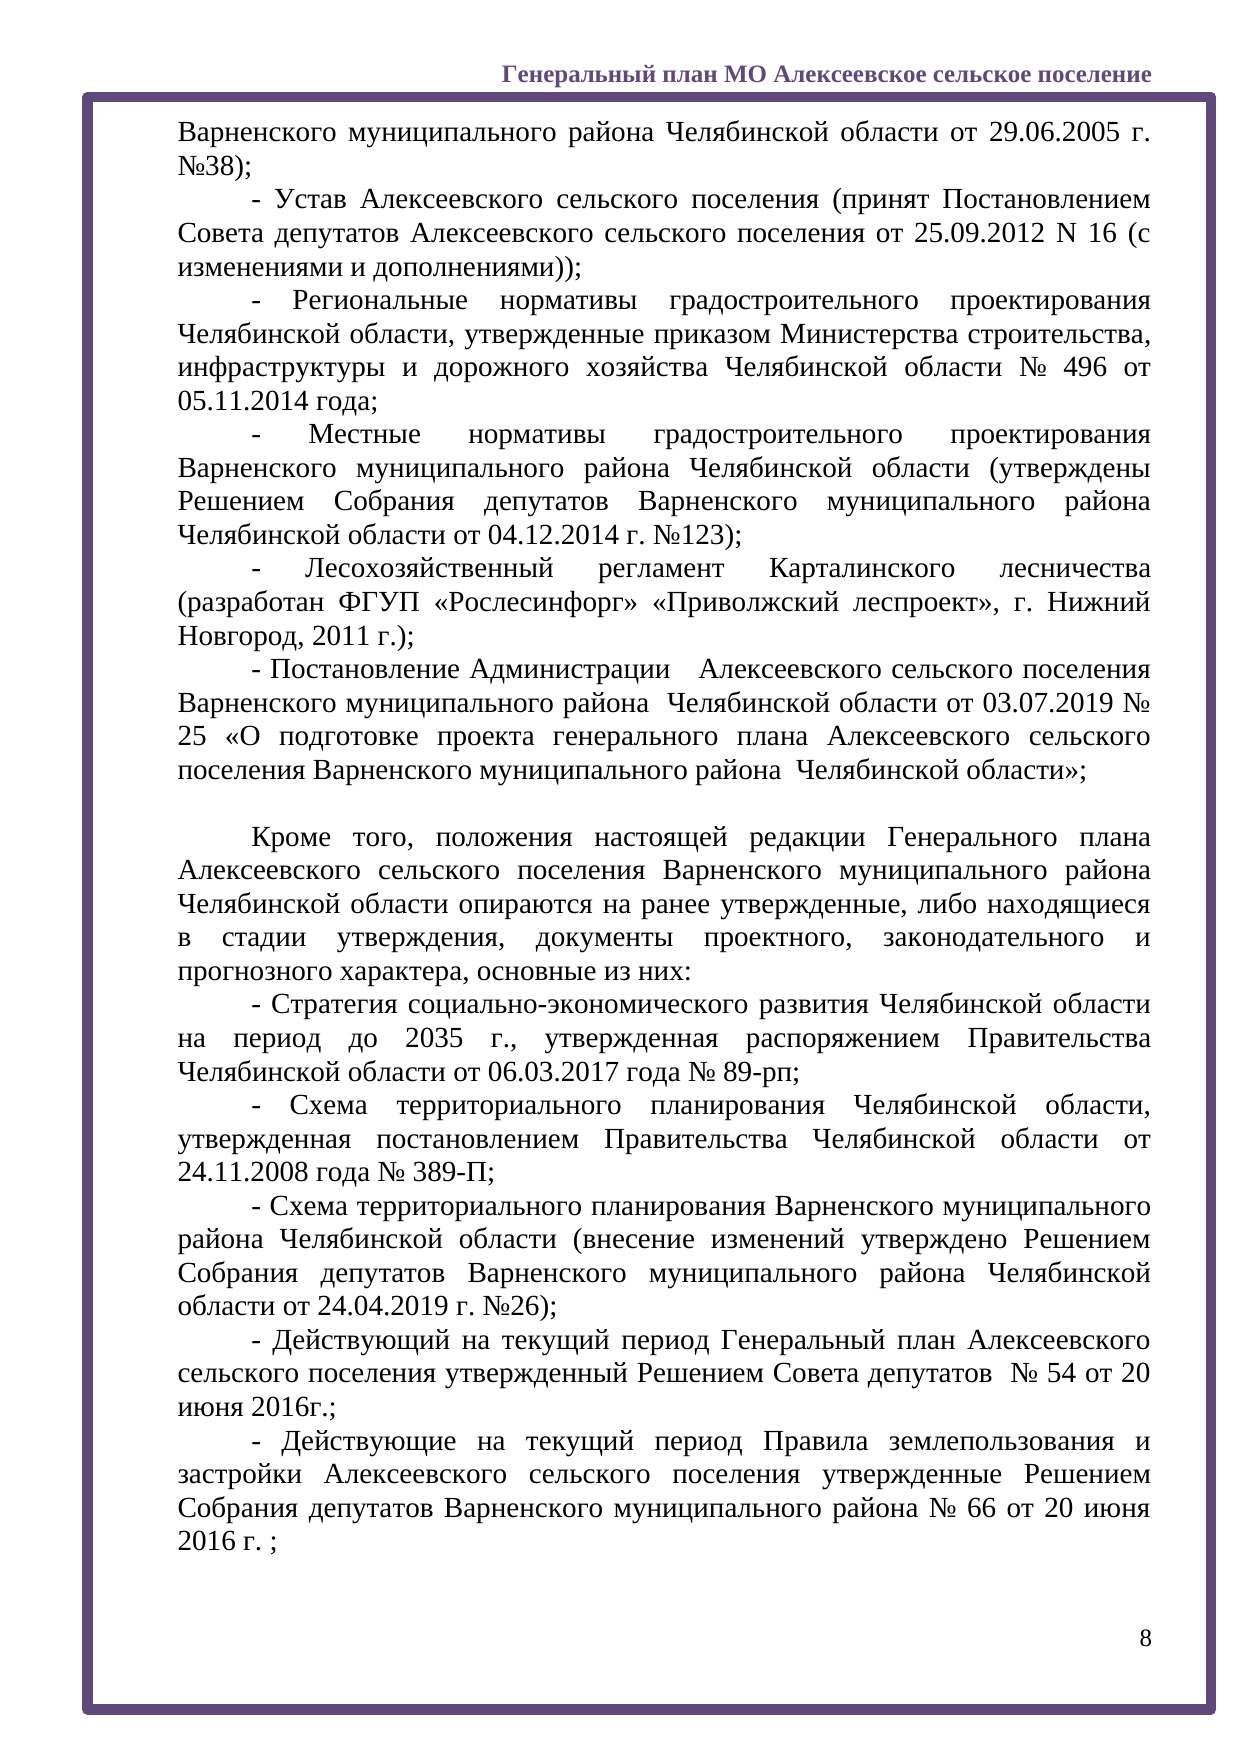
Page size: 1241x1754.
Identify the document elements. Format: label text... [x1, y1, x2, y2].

text - Постановление Администрации Алексеевского сельского поселения Варненского муниципального района Челябинской области от 03.07.2019 № 25 «О подготовке проекта генерального плана Алексеевского сельского поселения Варненского муниципального района Челябинской области»; [177, 651, 1152, 785]
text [177, 114, 1152, 182]
text - Действующие на текущий период Правила землепользования и застройки Алексеевского сельского поселения утвержденные Решением Собрания депутатов Варненского муниципального района № 66 от 20 июня 2016 г. ; [177, 1423, 1152, 1557]
text - Действующий на текущий период Генеральный план Алексеевского сельского поселения утвержденный Решением Совета депутатов № 54 от 20 июня 2016г.; [177, 1322, 1152, 1423]
text - Местные нормативы градостроительного проектирования Варненского муниципального района Челябинской области (утверждены Решением Собрания депутатов Варненского муниципального района Челябинской области от 04.12.2014 г. №123); [177, 416, 1152, 551]
text - Стратегия социально-экономического развития Челябинской области на период до 2035 г., утвержденная распоряжением Правительства Челябинской области от 06.03.2017 года № 89-рп; [177, 987, 1152, 1087]
text - Лесохозяйственный регламент Карталинского лесничества (разработан ФГУП «Рослесинфорг» «Приволжский леспроект», г. Нижний Новгород, 2011 г.); [177, 551, 1152, 651]
text - Схема территориального планирования Челябинской области, утвержденная постановлением Правительства Челябинской области от 24.11.2008 года № 389-П; [177, 1087, 1152, 1188]
text - Устав Алексеевского сельского поселения (принят Постановлением Совета депутатов Алексеевского сельского поселения от 25.09.2012 N 16 (с изменениями и дополнениями)); [177, 182, 1152, 282]
text - Схема территориального планирования Варненского муниципального района Челябинской области (внесение изменений утверждено Решением Собрания депутатов Варненского муниципального района Челябинской области от 24.04.2019 г. №26); [177, 1188, 1152, 1322]
text - Региональные нормативы градостроительного проектирования Челябинской области, утвержденные приказом Министерства строительства, инфраструктуры и дорожного хозяйства Челябинской области № 496 от 05.11.2014 года; [177, 282, 1152, 416]
text Кроме того, положения настоящей редакции Генерального плана Алексеевского сельского поселения Варненского муниципального района Челябинской области опираются на ранее утвержденные, либо находящиеся в стадии утверждения, документы проектного, законодательного и прогнозного характера, основные из них: [177, 819, 1152, 987]
